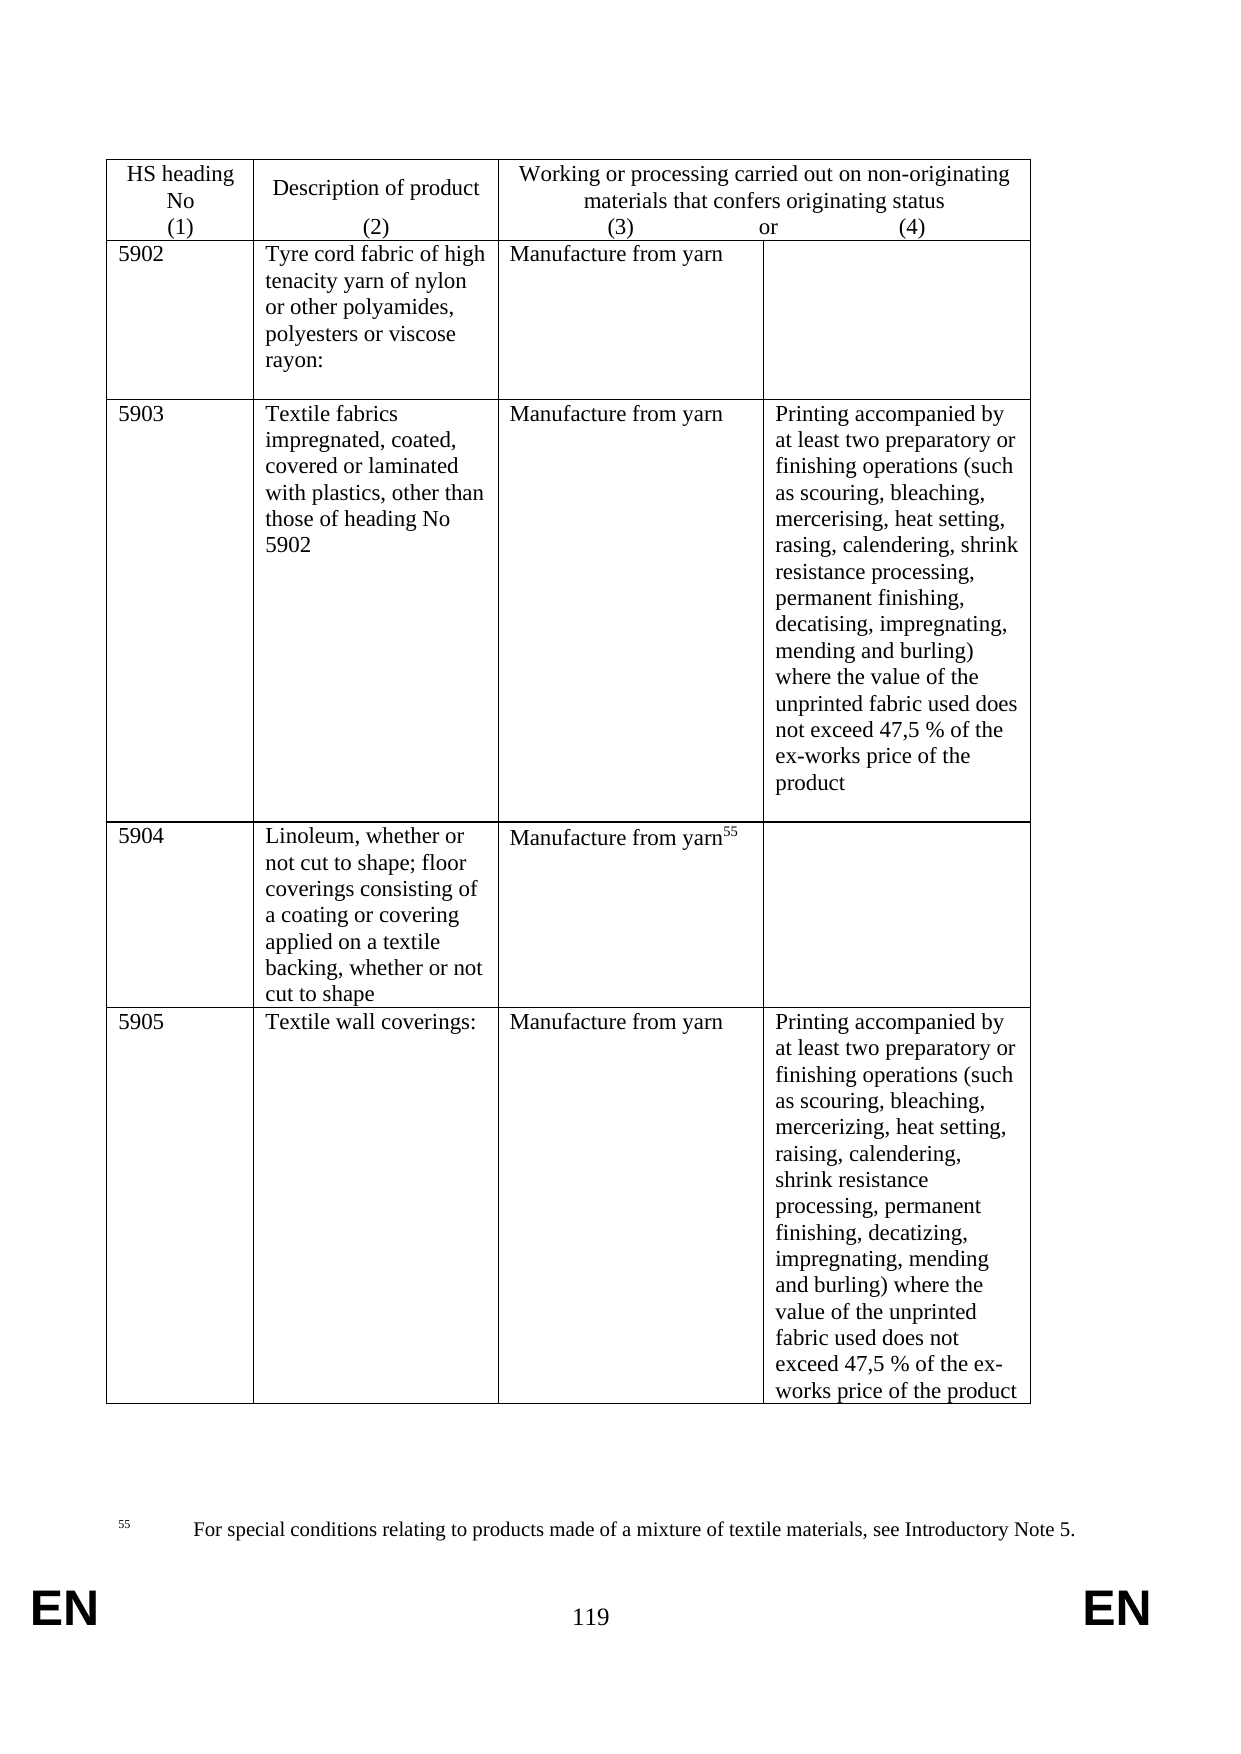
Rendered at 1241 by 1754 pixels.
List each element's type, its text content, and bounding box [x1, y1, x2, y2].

table_cell Textile wall coverings: [254, 1008, 498, 1403]
table_cell 5905 [107, 1008, 253, 1403]
table_header HS heading No [107, 160, 253, 213]
table_cell 5904 [107, 823, 253, 1007]
table_cell (2) [254, 213, 498, 239]
table_cell Printing accompanied by at least two preparatory or finishing operations (such as scouring, bleaching, mercerizing, heat setting, raising, calendering, shrink resistance processing, permanent finishing, decatizing, impregnating, mending and burling) where the value of the unprinted fabric used does not exceed 47,5 % of the ex-works price of the product [764, 1008, 1030, 1403]
table_header Description of product [254, 160, 498, 213]
table_cell Linoleum, whether or not cut to shape; floor coverings consisting of a coating or covering applied on a textile backing, whether or not cut to shape [254, 823, 498, 1007]
table_cell Manufacture from yarn [499, 241, 763, 399]
table_cell Manufacture from yarn [499, 823, 763, 1007]
table_header Working or processing carried out on non-originating materials that confers originating status [499, 160, 1030, 213]
table_cell Printing accompanied by at least two preparatory or finishing operations (such as scouring, bleaching, mercerising, heat setting, rasing, calendering, shrink resistance processing, permanent finishing, decatising, impregnating, mending and burling) where the value of the unprinted fabric used does not exceed 47,5 % of the ex-works price of the product [764, 400, 1030, 821]
table_cell (3) [499, 213, 743, 239]
table_cell (4) [793, 213, 1030, 239]
table_cell [764, 823, 1030, 1007]
table_cell Textile fabrics impregnated, coated, covered or laminated with plastics, other than those of heading No 5902 [254, 400, 498, 821]
table_cell (1) [107, 213, 253, 239]
table_cell Manufacture from yarn [499, 1008, 763, 1403]
table_cell Tyre cord fabric of high tenacity yarn of nylon or other polyamides, polyesters or viscose rayon: [254, 241, 498, 399]
table_cell 5902 [107, 241, 253, 399]
table_cell Manufacture from yarn [499, 400, 763, 821]
table_cell 5903 [107, 400, 253, 821]
table_cell [764, 241, 1030, 399]
table_cell or [743, 213, 793, 239]
